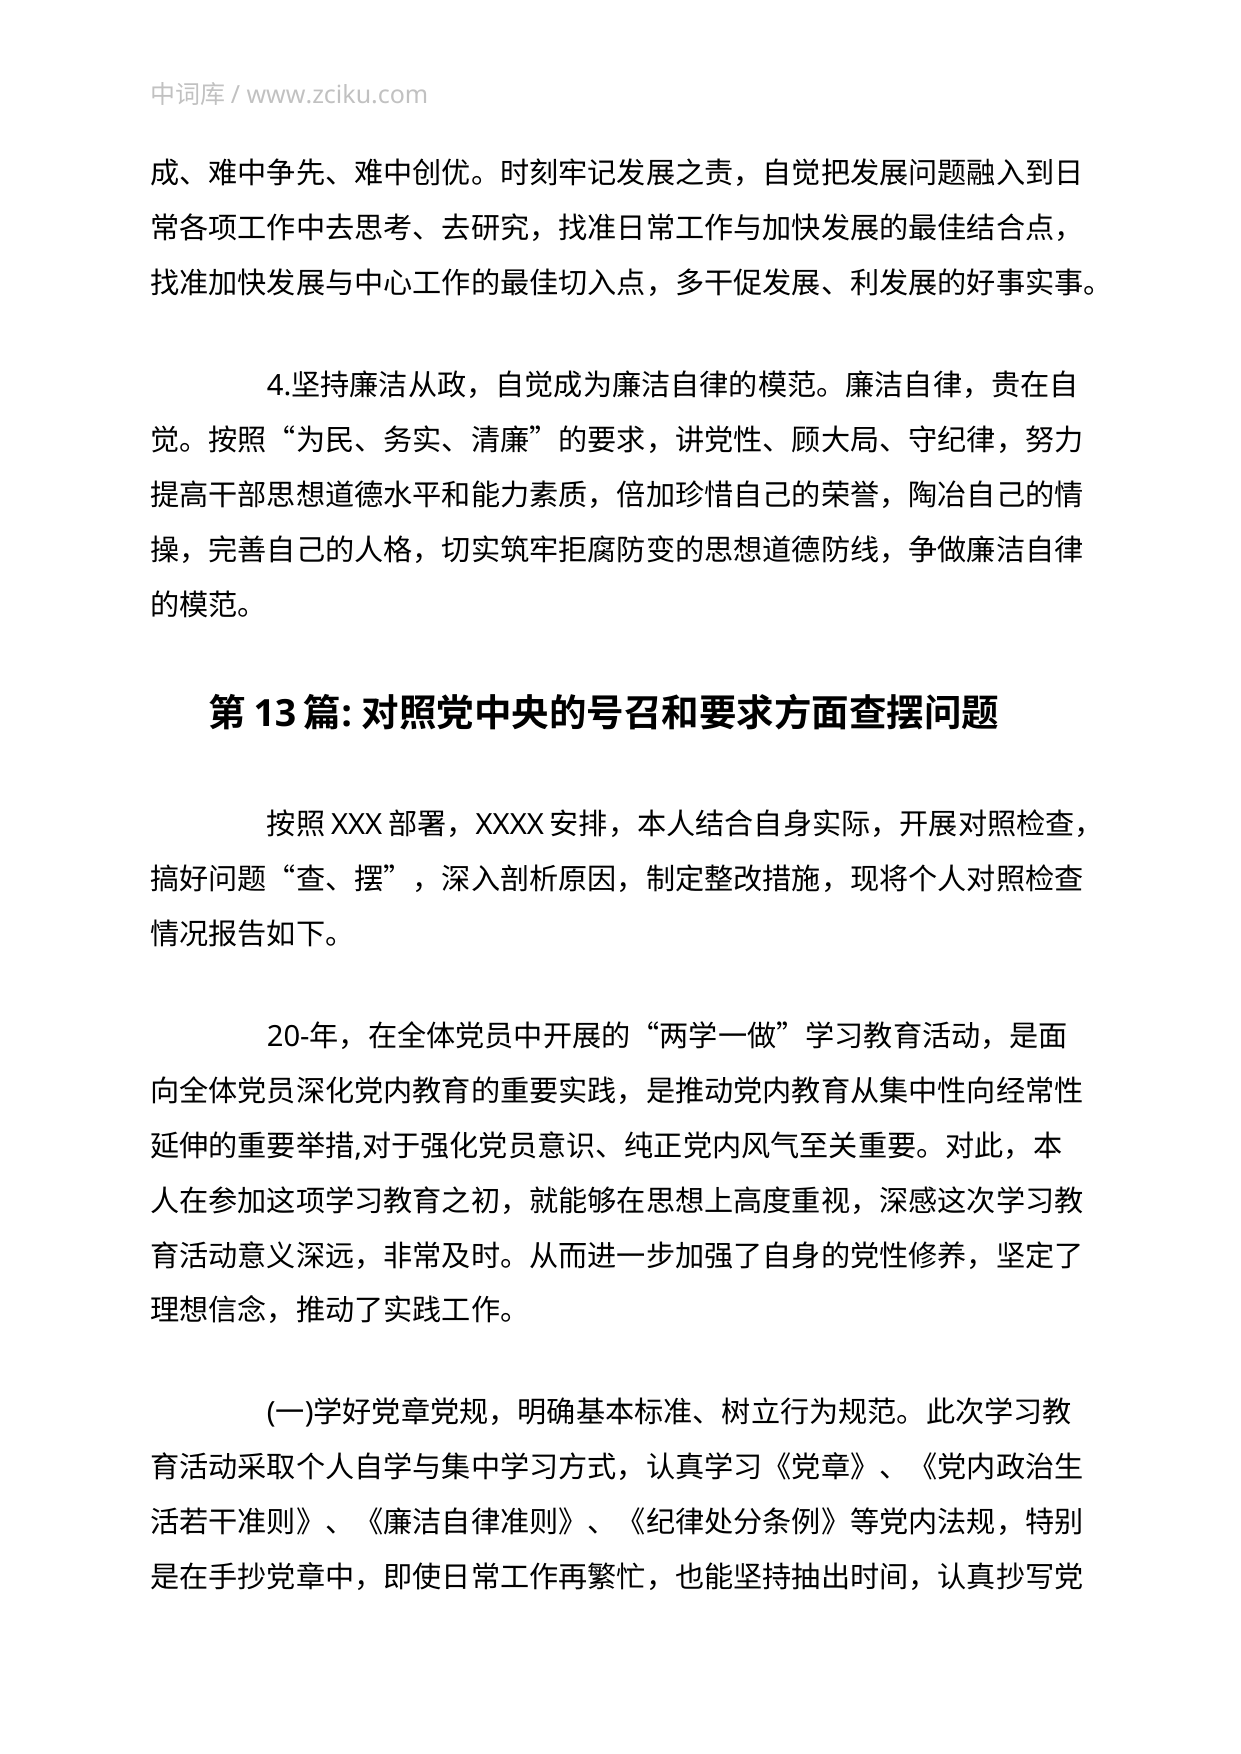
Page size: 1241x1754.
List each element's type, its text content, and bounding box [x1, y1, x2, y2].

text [150, 150, 1090, 302]
text 按照XXX部署，XXXX安排，本人结合自身实际，开展对照检查，搞好问题“查、摆”，深入剖析原因，制定整改措施，现将个人对照检查情况报告如下。 [150, 801, 1090, 953]
text 20-年，在全体党员中开展的“两学一做”学习教育活动，是面向全体党员深化党内教育的重要实践，是推动党内教育从集中性向经常性延伸的重要举措,对于强化党员意识、纯正党内风气至关重要。对此，本人在参加这项学习教育之初，就能够在思想上高度重视，深感这次学习教育活动意义深远，非常及时。从而进一步加强了自身的党性修养，坚定了理想信念，推动了实践工作。 [150, 1012, 1090, 1329]
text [150, 1389, 1090, 1596]
text 4.坚持廉洁从政，自觉成为廉洁自律的模范。廉洁自律，贵在自觉。按照“为民、务实、清廉”的要求，讲党性、顾大局、守纪律，努力提高干部思想道德水平和能力素质，倍加珍惜自己的荣誉，陶冶自己的情操，完善自己的人格，切实筑牢拒腐防变的思想道德防线，争做廉洁自律的模范。 [150, 362, 1090, 623]
text 第13篇: 对照党中央的号召和要求方面查摆问题 [150, 683, 1090, 737]
